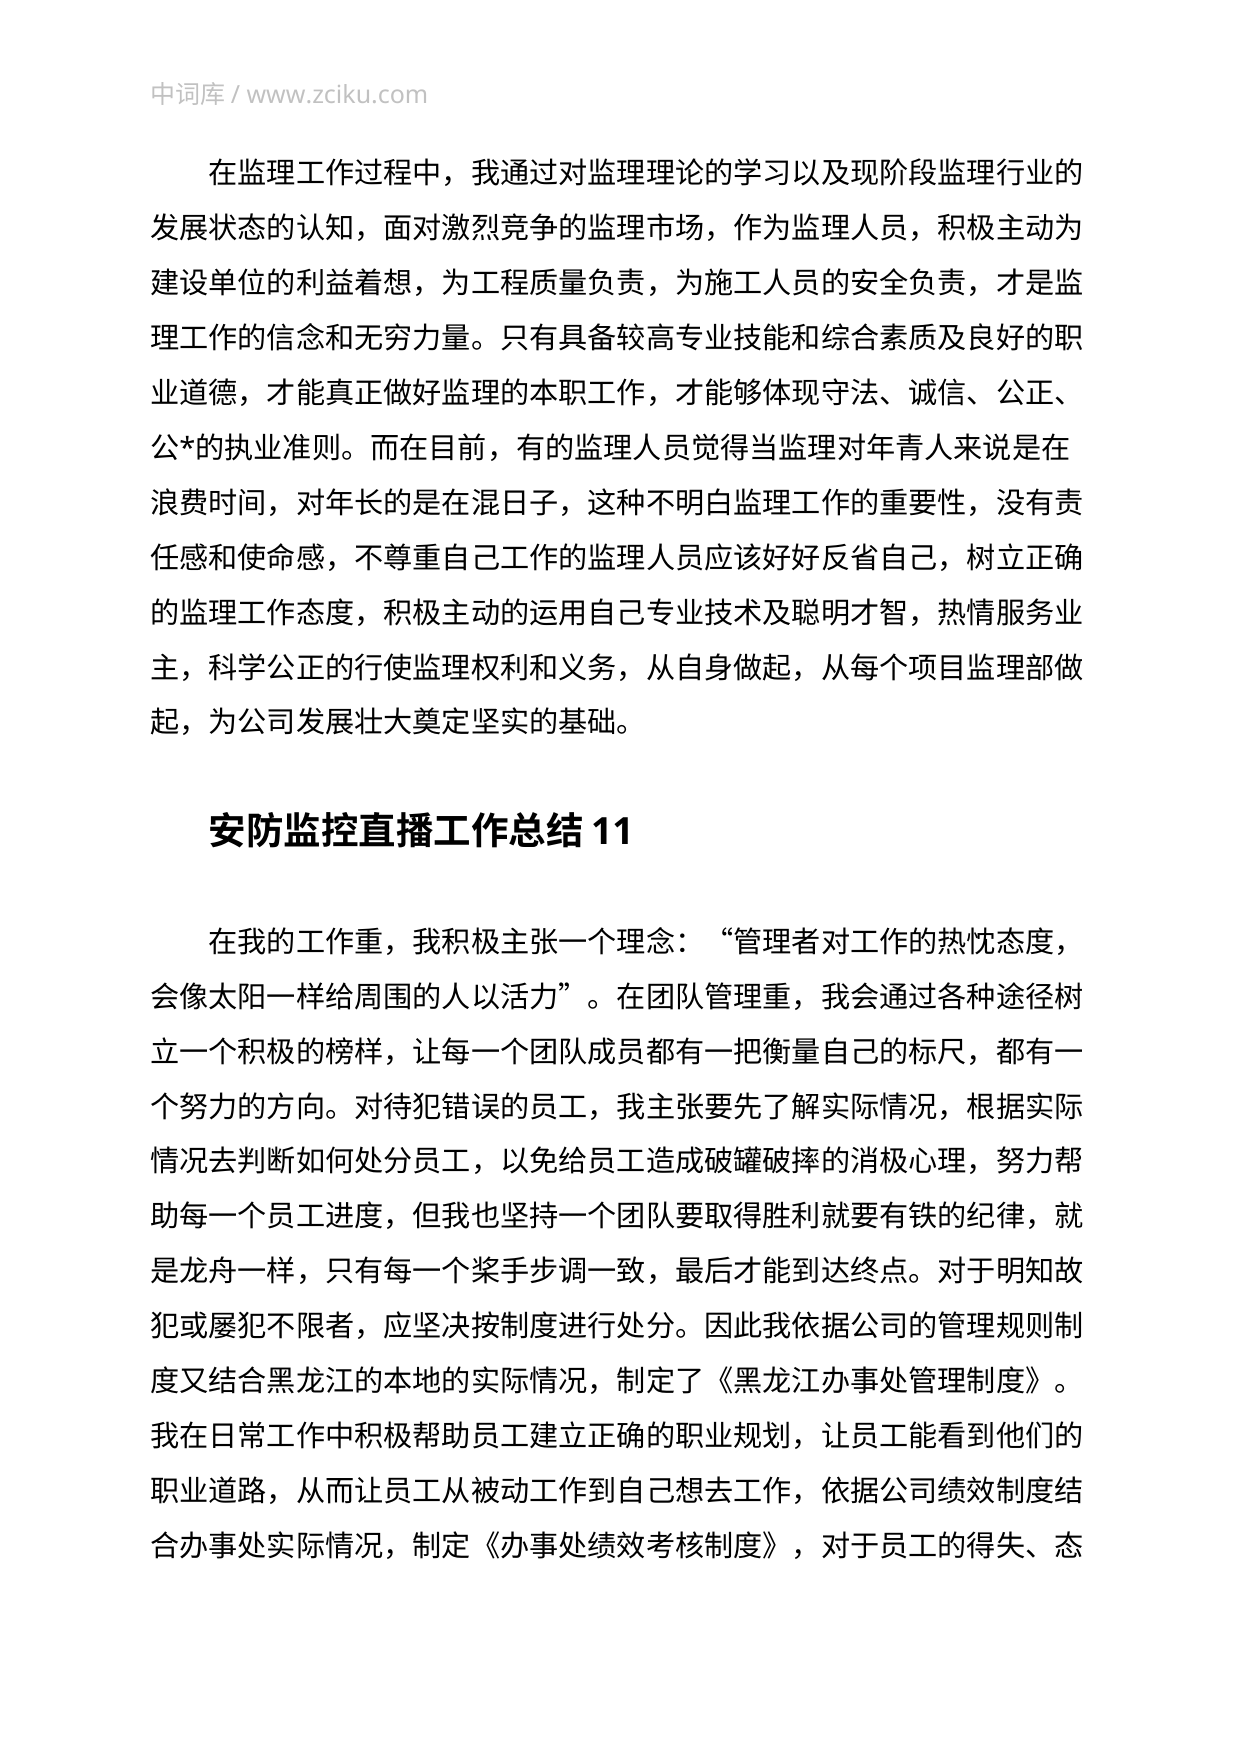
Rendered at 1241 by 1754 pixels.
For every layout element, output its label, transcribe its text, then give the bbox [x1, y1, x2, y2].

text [150, 918, 1090, 1564]
text 安防监控直播工作总结11 [150, 801, 1090, 855]
text 在监理工作过程中，我通过对监理理论的学习以及现阶段监理行业的发展状态的认知，面对激烈竞争的监理市场，作为监理人员，积极主动为建设单位的利益着想，为工程质量负责，为施工人员的安全负责，才是监理工作的信念和无穷力量。只有具备较高专业技能和综合素质及良好的职业道德，才能真正做好监理的本职工作，才能够体现守法、诚信、公正、公*的执业准则。而在目前，有的监理人员觉得当监理对年青人来说是在浪费时间，对年长的是在混日子，这种不明白监理工作的重要性，没有责任感和使命感，不尊重自己工作的监理人员应该好好反省自己，树立正确的监理工作态度，积极主动的运用自己专业技术及聪明才智，热情服务业主，科学公正的行使监理权利和义务，从自身做起，从每个项目监理部做起，为公司发展壮大奠定坚实的基础。 [150, 150, 1090, 741]
